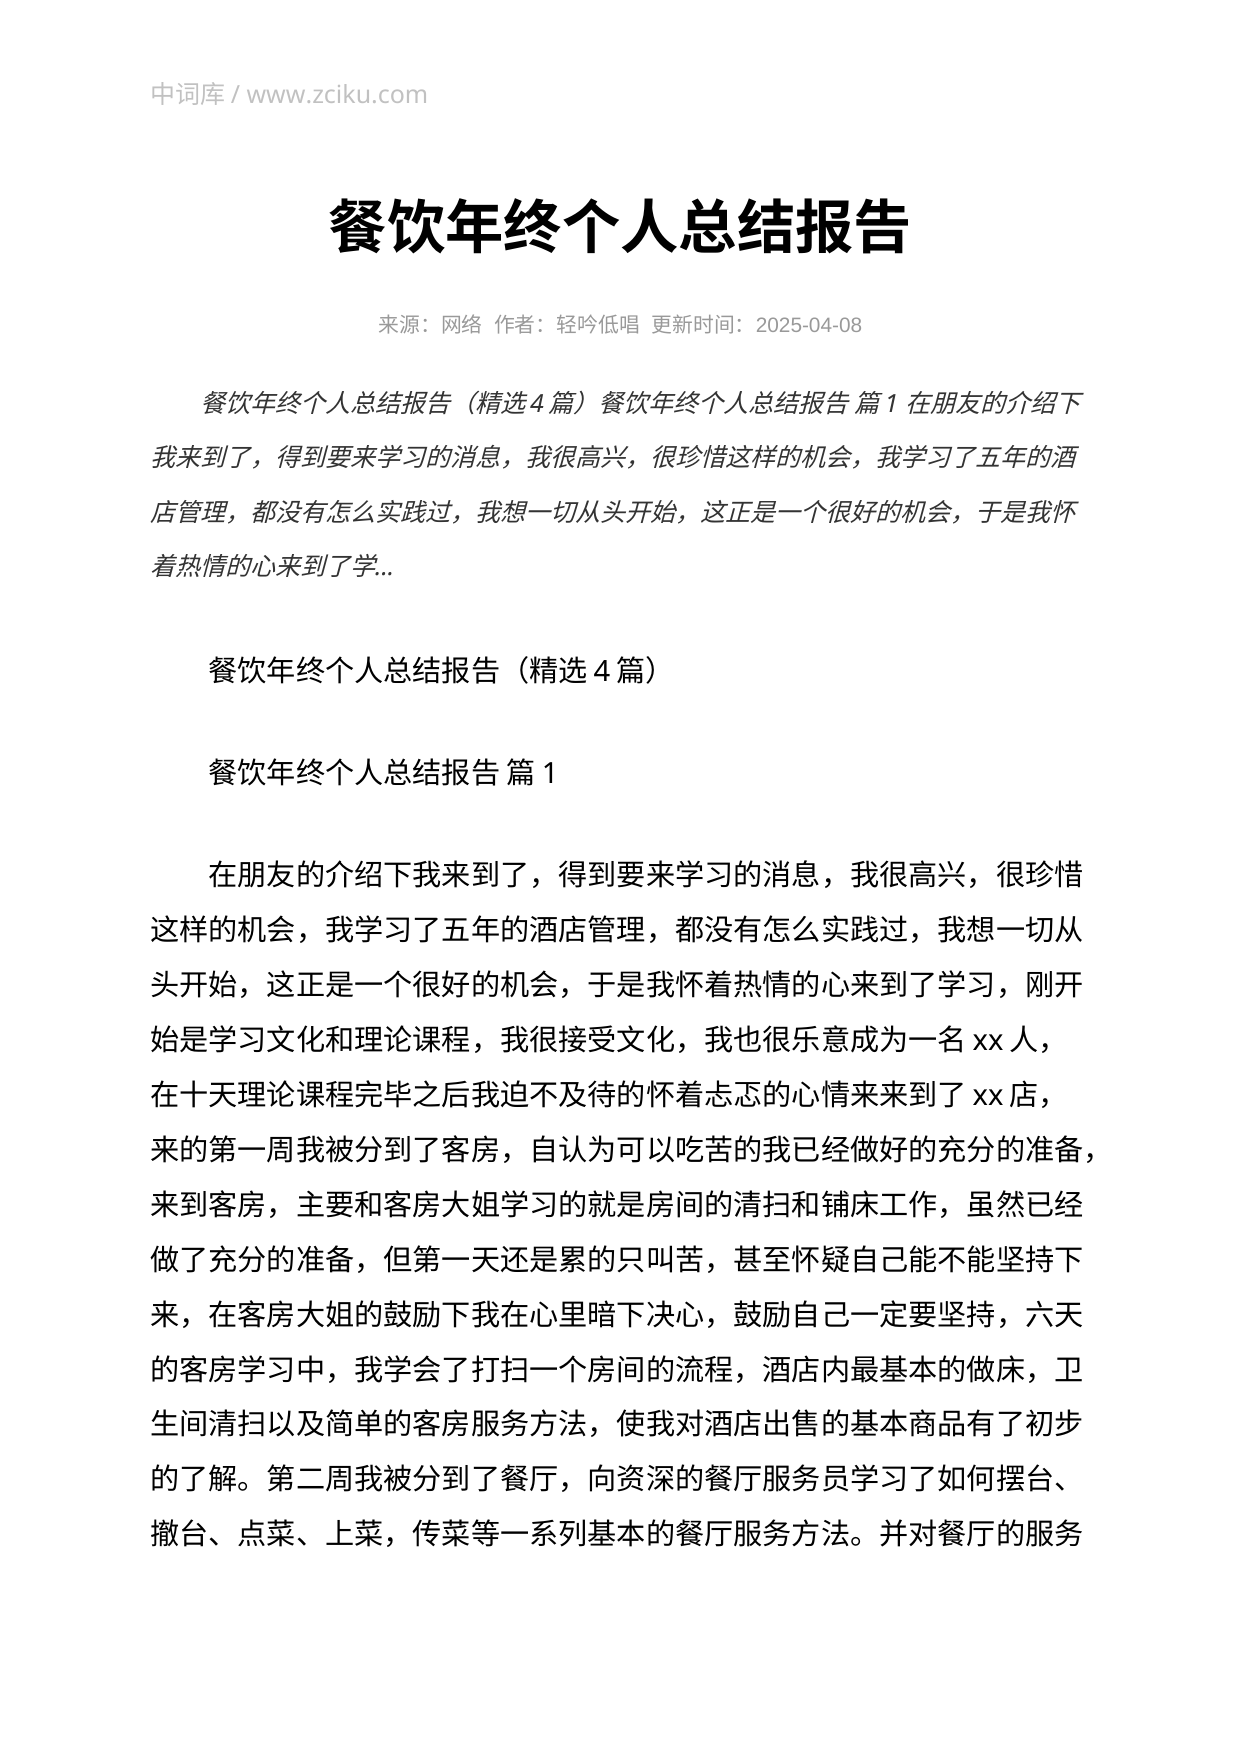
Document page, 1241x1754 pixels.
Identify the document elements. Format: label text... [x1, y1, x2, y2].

text 餐饮年终个人总结报告（精选4篇）餐饮年终个人总结报告 篇1 在朋友的介绍下我来到了，得到要来学习的消息，我很高兴，很珍惜这样的机会，我学习了五年的酒店管理，都没有怎么实践过，我想一切从头开始，这正是一个很好的机会，于是我怀着热情的心来到了学... [150, 383, 1090, 583]
text 餐饮年终个人总结报告（精选4篇） [150, 648, 1090, 690]
text 来源：网络 作者：轻吟低唱 更新时间：2025-04-08 [150, 313, 1090, 337]
subtitle 餐饮年终个人总结报告 [150, 181, 1090, 266]
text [150, 852, 1090, 1553]
text 餐饮年终个人总结报告 篇1 [150, 750, 1090, 792]
